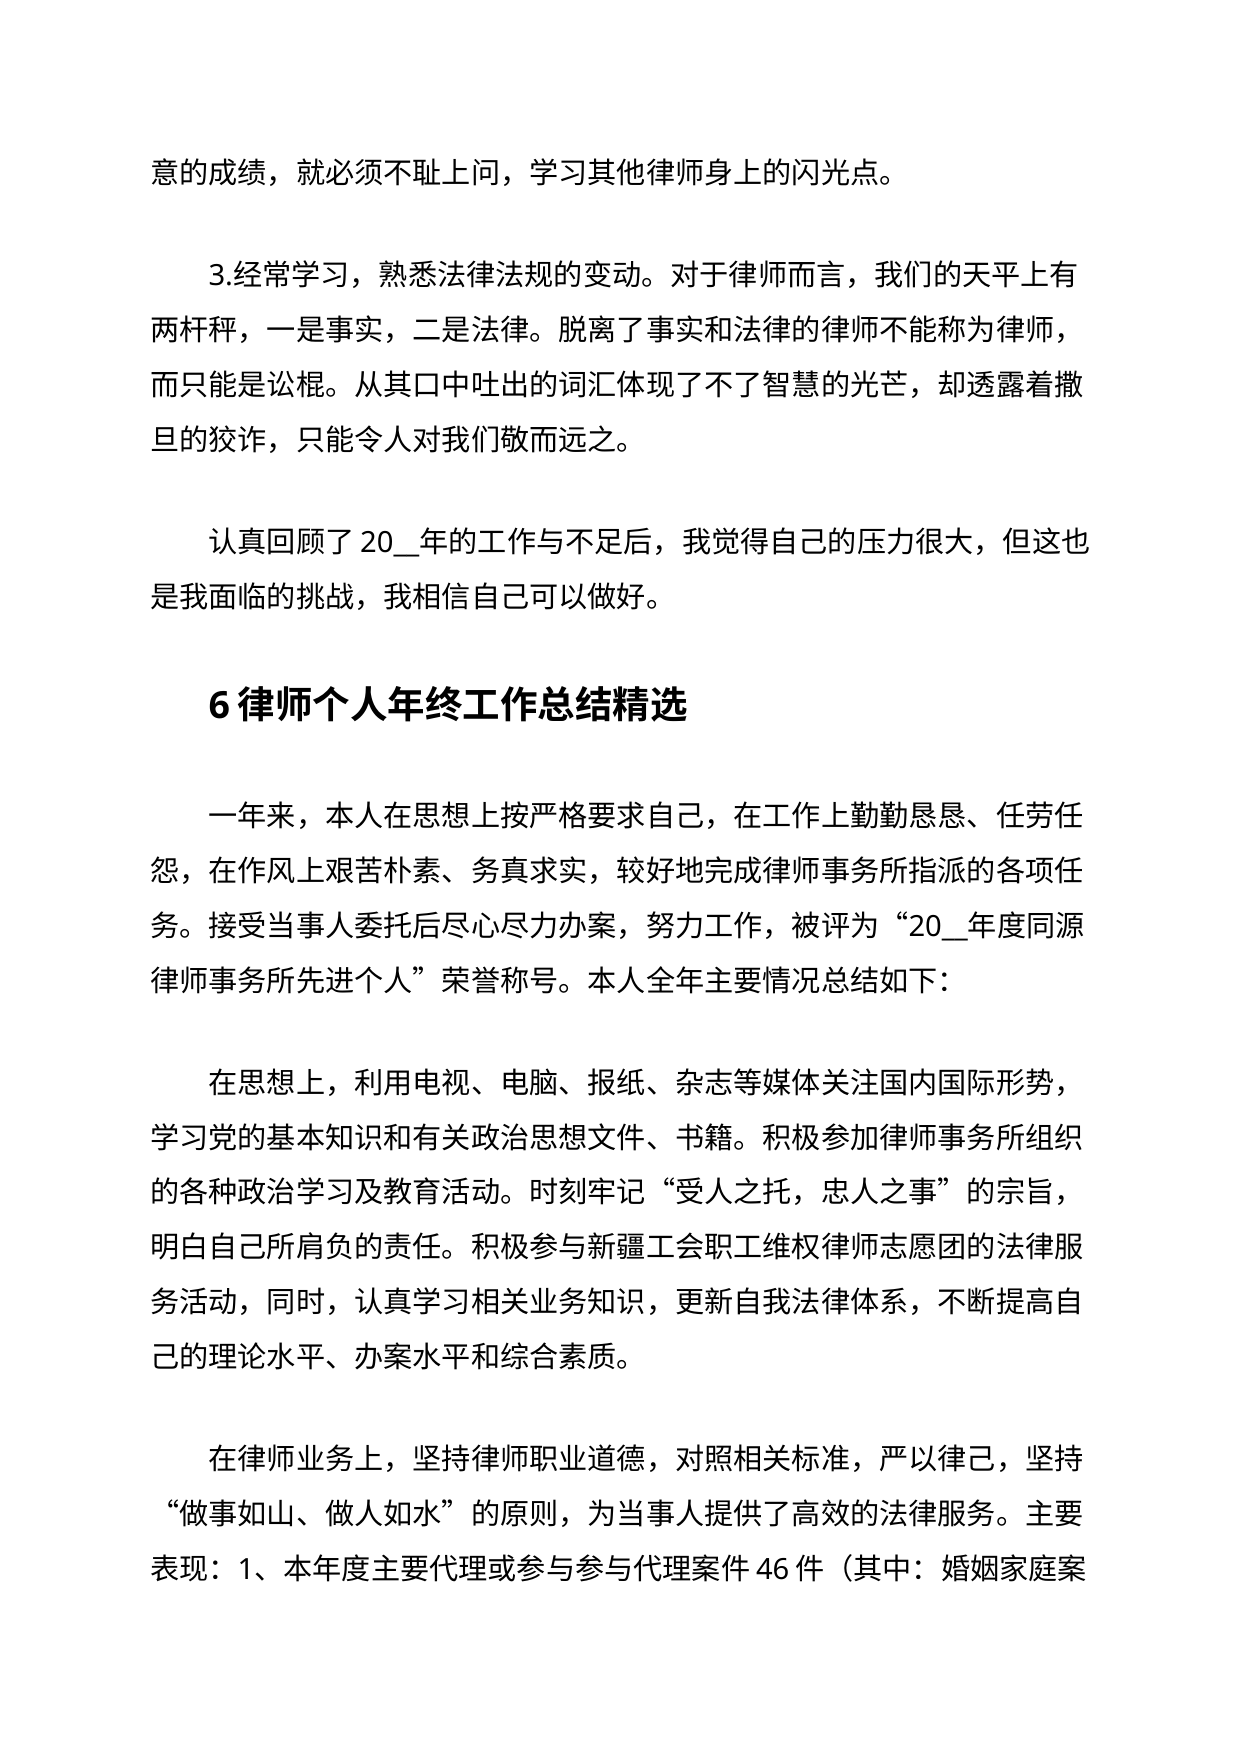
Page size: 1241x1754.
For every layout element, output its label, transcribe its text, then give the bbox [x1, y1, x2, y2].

text 一年来，本人在思想上按严格要求自己，在工作上勤勤恳恳、任劳任怨，在作风上艰苦朴素、务真求实，较好地完成律师事务所指派的各项任务。接受当事人委托后尽心尽力办案，努力工作，被评为“20__年度同源律师事务所先进个人”荣誉称号。本人全年主要情况总结如下： [150, 793, 1090, 1000]
text 6律师个人年终工作总结精选 [150, 675, 1090, 729]
text 在思想上，利用电视、电脑、报纸、杂志等媒体关注国内国际形势，学习党的基本知识和有关政治思想文件、书籍。积极参加律师事务所组织的各种政治学习及教育活动。时刻牢记“受人之托，忠人之事”的宗旨，明白自己所肩负的责任。积极参与新疆工会职工维权律师志愿团的法律服务活动，同时，认真学习相关业务知识，更新自我法律体系，不断提高自己的理论水平、办案水平和综合素质。 [150, 1059, 1090, 1376]
text 认真回顾了20__年的工作与不足后，我觉得自己的压力很大，但这也是我面临的挑战，我相信自己可以做好。 [150, 518, 1090, 616]
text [150, 150, 1090, 192]
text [150, 1436, 1090, 1588]
text 3.经常学习，熟悉法律法规的变动。对于律师而言，我们的天平上有两杆秤，一是事实，二是法律。脱离了事实和法律的律师不能称为律师，而只能是讼棍。从其口中吐出的词汇体现了不了智慧的光芒，却透露着撒旦的狡诈，只能令人对我们敬而远之。 [150, 252, 1090, 459]
